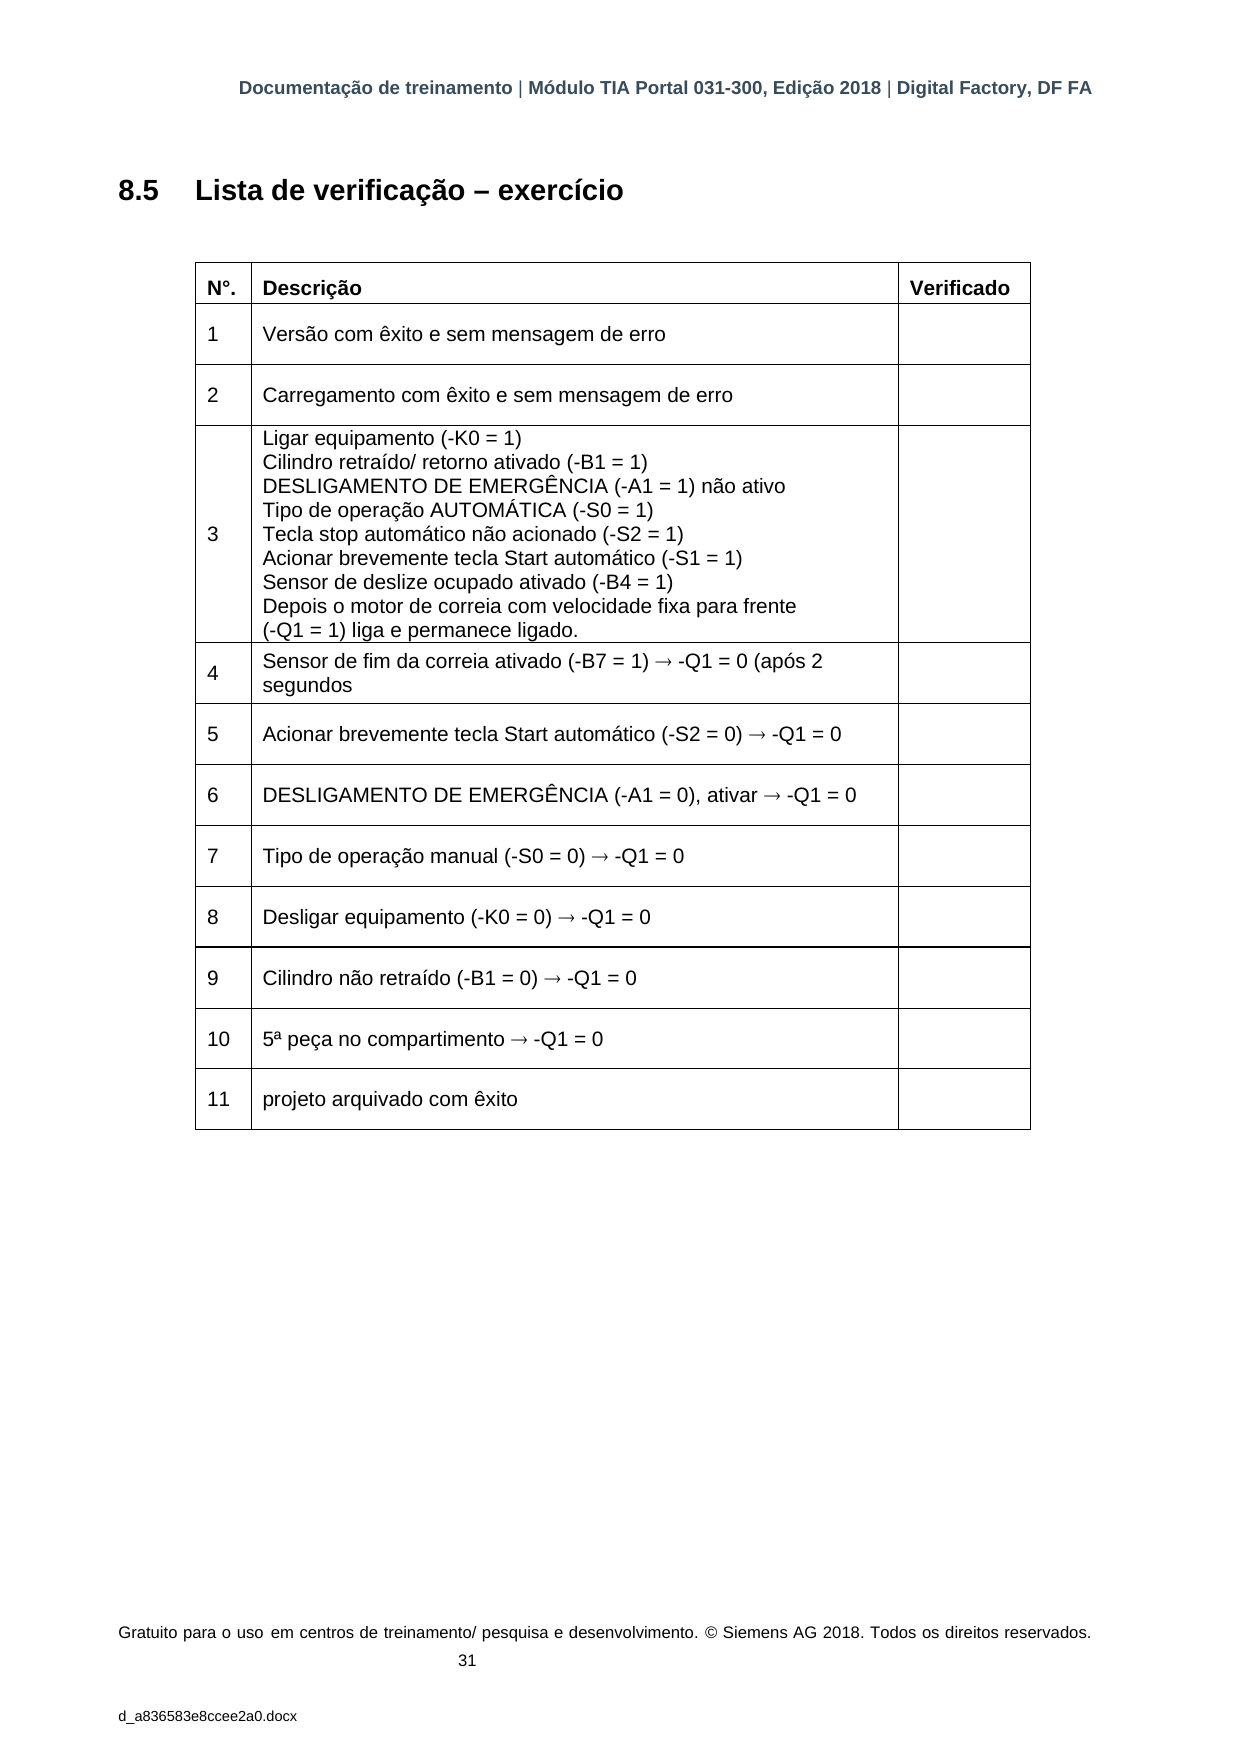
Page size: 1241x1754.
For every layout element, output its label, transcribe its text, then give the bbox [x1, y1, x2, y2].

table_header Verificado [899, 263, 1030, 303]
table_cell 2 [196, 365, 251, 425]
table_cell 9 [196, 948, 251, 1007]
table_cell 5 [196, 704, 251, 764]
table_cell Sensor de fim da correia ativado (-B7 = 1) -Q1 = 0 (após 2 segundos [252, 643, 898, 703]
table_cell [899, 1069, 1030, 1129]
table_cell projeto arquivado com êxito [252, 1069, 898, 1129]
table_cell [899, 426, 1030, 642]
table_cell 4 [196, 643, 251, 703]
table_cell 1 [196, 304, 251, 364]
table_cell [899, 643, 1030, 703]
table_cell Versão com êxito e sem mensagem de erro [252, 304, 898, 364]
table_cell Acionar brevemente tecla Start automático (-S2 = 0) -Q1 = 0 [252, 704, 898, 764]
table_cell [899, 304, 1030, 364]
table_cell DESLIGAMENTO DE EMERGÊNCIA (-A1 = 0), ativar -Q1 = 0 [252, 765, 898, 824]
table_cell 8 [196, 887, 251, 946]
table_cell [899, 887, 1030, 946]
table_cell [899, 826, 1030, 886]
table_cell [899, 948, 1030, 1007]
table_cell 5ª peça no compartimento -Q1 = 0 [252, 1009, 898, 1068]
table_cell Desligar equipamento (-K0 = 0) -Q1 = 0 [252, 887, 898, 946]
table_cell Cilindro não retraído (-B1 = 0) -Q1 = 0 [252, 948, 898, 1007]
table_cell 11 [196, 1069, 251, 1129]
table_cell 6 [196, 765, 251, 824]
table_cell 7 [196, 826, 251, 886]
table_header N°. [196, 263, 251, 303]
table_header Descrição [252, 263, 898, 303]
table_cell Carregamento com êxito e sem mensagem de erro [252, 365, 898, 425]
table_cell [899, 1009, 1030, 1068]
table_cell [899, 704, 1030, 764]
table_cell 3 [196, 426, 251, 642]
table_cell [899, 765, 1030, 824]
subtitle Lista de verificação – exercício [118, 173, 1092, 206]
table_cell Ligar equipamento (-K0 = 1) Cilindro retraído/ retorno ativado (-B1 = 1) DESLIGAMENTO DE EMERGÊNCIA (-A1 = 1) não ativo Tipo de operação AUTOMÁTICA (-S0 = 1) Tecla stop automático não acionado (-S2 = 1) Acionar brevemente tecla Start automático (-S1 = 1) Sensor de deslize ocupado ativado (-B4 = 1) Depois o motor de correia com velocidade fixa para frente (-Q1 = 1) liga e permanece ligado. [252, 426, 898, 642]
table_cell [899, 365, 1030, 425]
table_cell Tipo de operação manual (-S0 = 0) -Q1 = 0 [252, 826, 898, 886]
table_cell 10 [196, 1009, 251, 1068]
